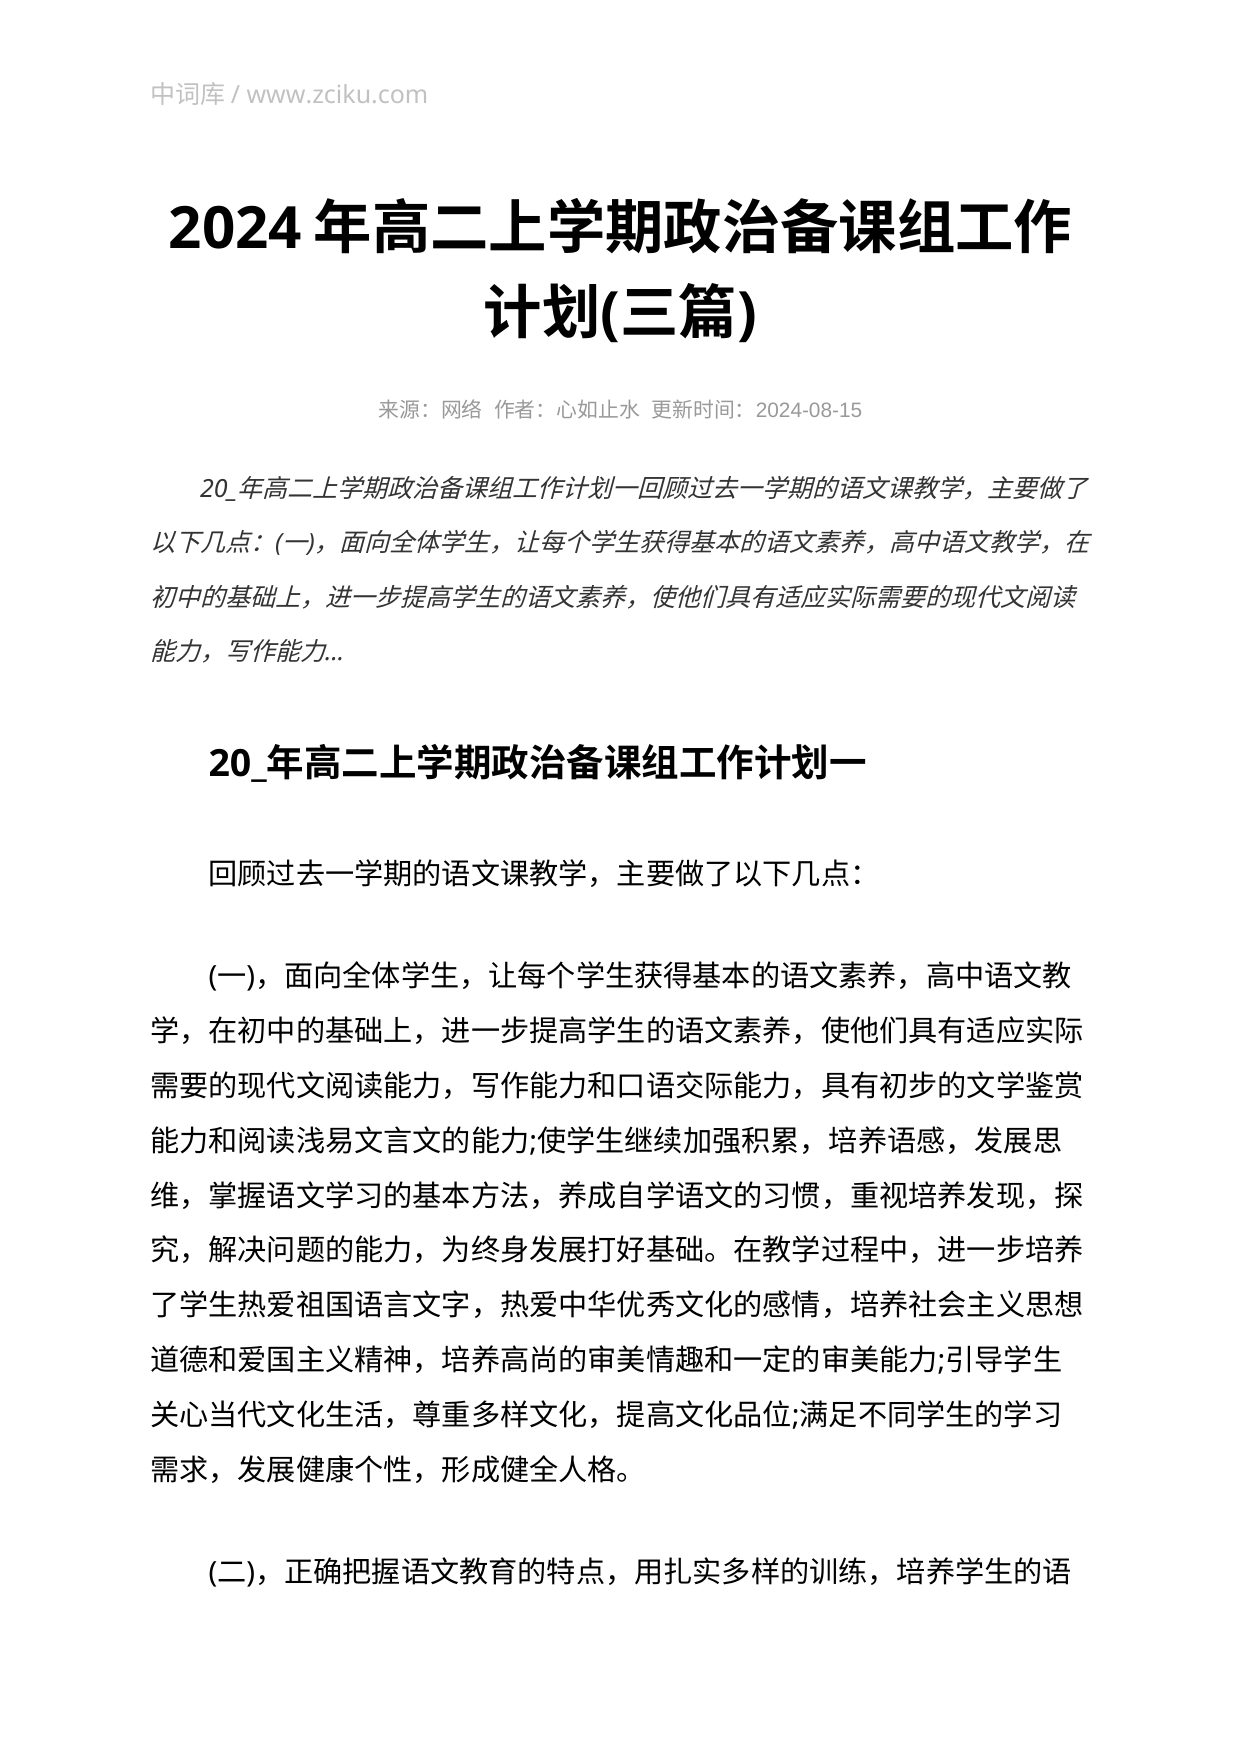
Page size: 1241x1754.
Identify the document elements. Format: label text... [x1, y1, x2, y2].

text (一)，面向全体学生，让每个学生获得基本的语文素养，高中语文教学，在初中的基础上，进一步提高学生的语文素养，使他们具有适应实际需要的现代文阅读能力，写作能力和口语交际能力，具有初步的文学鉴赏能力和阅读浅易文言文的能力;使学生继续加强积累，培养语感，发展思维，掌握语文学习的基本方法，养成自学语文的习惯，重视培养发现，探究，解决问题的能力，为终身发展打好基础。在教学过程中，进一步培养了学生热爱祖国语言文字，热爱中华优秀文化的感情，培养社会主义思想道德和爱国主义精神，培养高尚的审美情趣和一定的审美能力;引导学生关心当代文化生活，尊重多样文化，提高文化品位;满足不同学生的学习需求，发展健康个性，形成健全人格。 [150, 952, 1090, 1489]
text 20_年高二上学期政治备课组工作计划一回顾过去一学期的语文课教学，主要做了以下几点：(一)，面向全体学生，让每个学生获得基本的语文素养，高中语文教学，在初中的基础上，进一步提高学生的语文素养，使他们具有适应实际需要的现代文阅读能力，写作能力... [150, 468, 1090, 668]
text 回顾过去一学期的语文课教学，主要做了以下几点： [150, 851, 1090, 893]
text 20_年高二上学期政治备课组工作计划一 [150, 733, 1090, 787]
subtitle 2024年高二上学期政治备课组工作计划(三篇) [150, 181, 1090, 351]
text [150, 1548, 1090, 1591]
text 来源：网络 作者：心如止水 更新时间：2024-08-15 [150, 398, 1090, 422]
